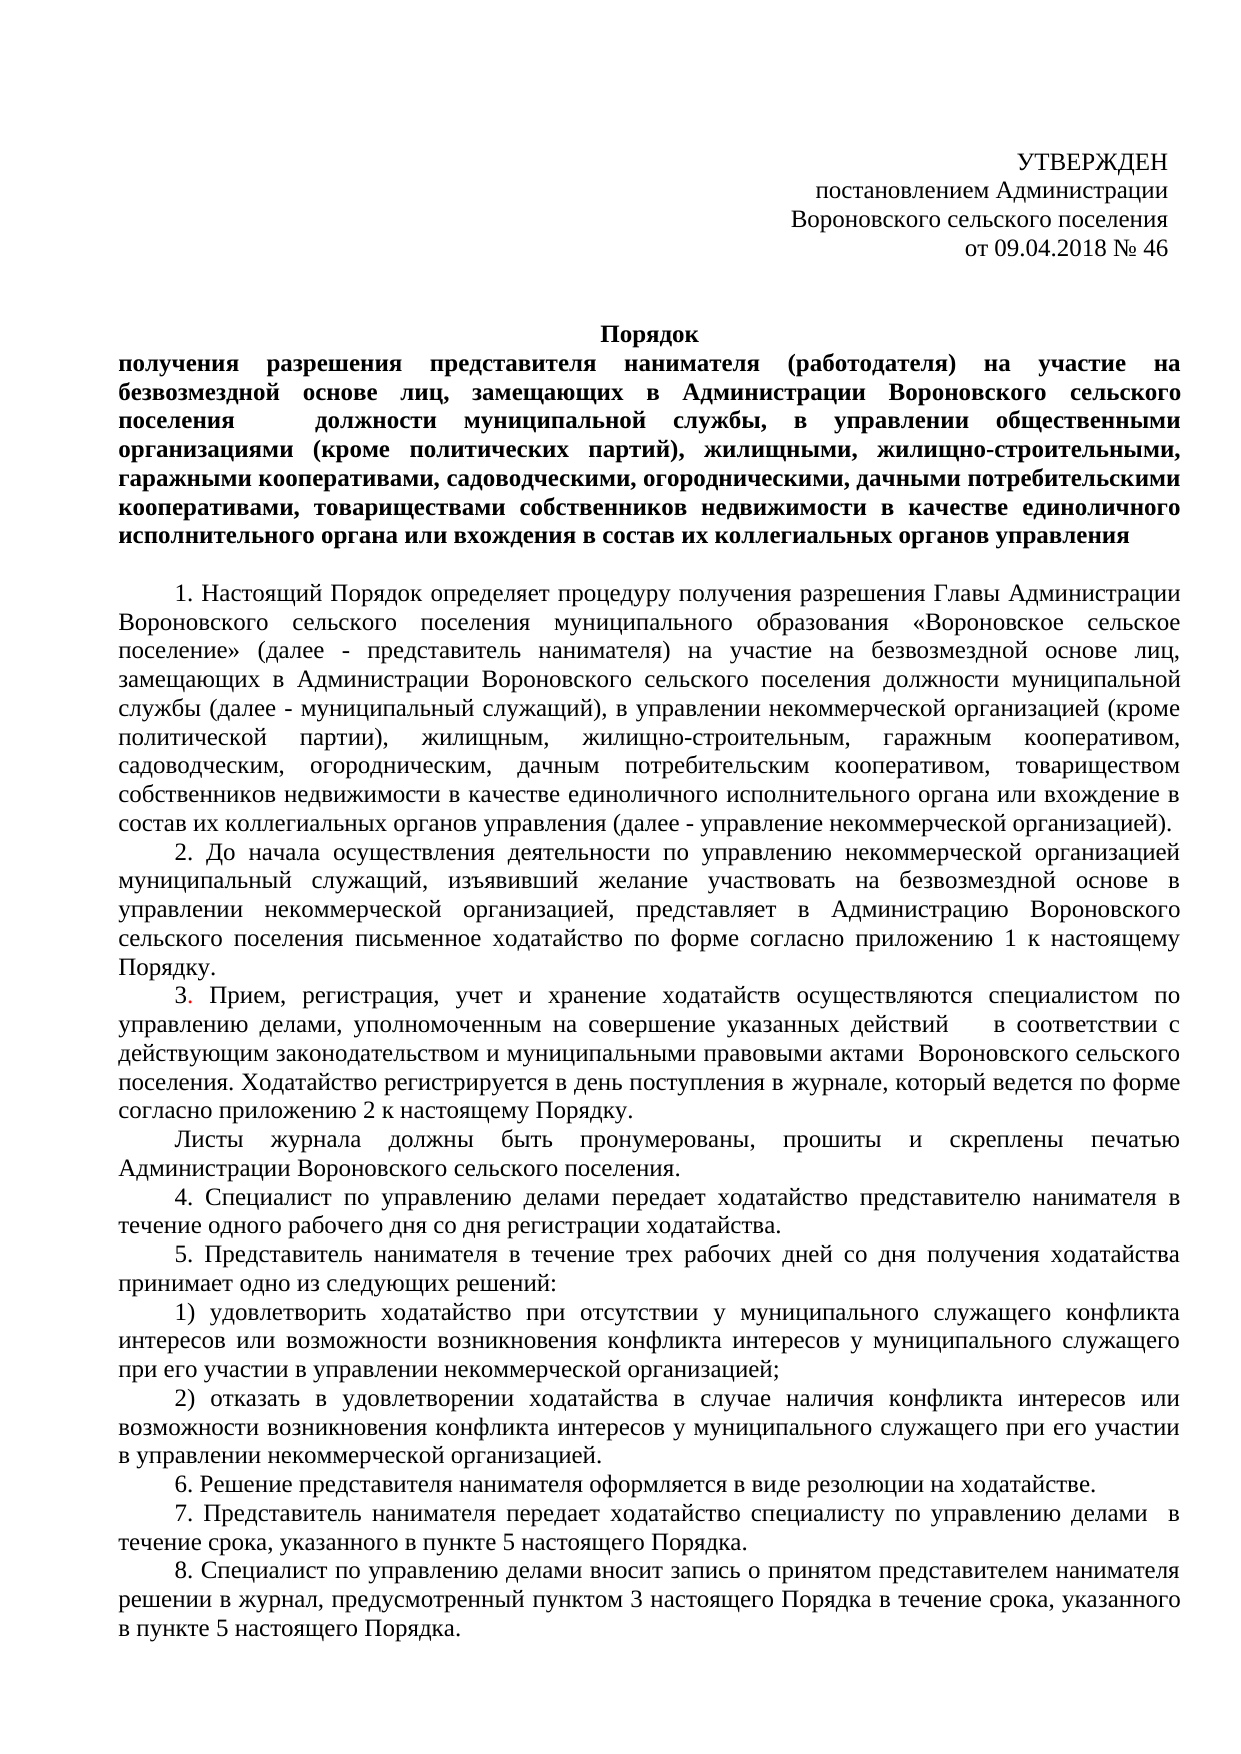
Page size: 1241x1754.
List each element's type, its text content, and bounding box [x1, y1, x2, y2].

text 1. Настоящий Порядок определяет процедуру получения разрешения Главы Администрации Вороновского сельского поселения муниципального образования «Вороновское сельское поселение» (далее - представитель нанимателя) на участие на безвозмездной основе лиц, замещающих в Администрации Вороновского сельского поселения должности муниципальной службы (далее - муниципальный служащий), в управлении некоммерческой организацией (кроме политической партии), жилищным, жилищно-строительным, гаражным кооперативом, садоводческим, огородническим, дачным потребительским кооперативом, товариществом собственников недвижимости в качестве единоличного исполнительного органа или вхождение в состав их коллегиальных органов управления (далее - управление некоммерческой организацией). [118, 578, 1181, 837]
text УТВЕРЖДЕН [634, 147, 1168, 176]
text постановлением Администрации [634, 176, 1168, 204]
text 2) отказать в удовлетворении ходатайства в случае наличия конфликта интересов или возможности возникновения конфликта интересов у муниципального служащего при его участии в управлении некоммерческой организацией. [118, 1383, 1181, 1469]
text Вороновского сельского поселения [634, 204, 1168, 233]
text 5. Представитель нанимателя в течение трех рабочих дней со дня получения ходатайства принимает одно из следующих решений: [118, 1239, 1181, 1297]
text 4. Специалист по управлению делами передает ходатайство представителю нанимателя в течение одного рабочего дня со дня регистрации ходатайства. [118, 1182, 1181, 1239]
text Листы журнала должны быть пронумерованы, прошиты и скреплены печатью Администрации Вороновского сельского поселения. [118, 1124, 1181, 1182]
text 1) удовлетворить ходатайство при отсутствии у муниципального служащего конфликта интересов или возможности возникновения конфликта интересов у муниципального служащего при его участии в управлении некоммерческой организацией; [118, 1297, 1181, 1383]
text 3. Прием, регистрация, учет и хранение ходатайств осуществляются специалистом по управлению делами, уполномоченным на совершение указанных действий в соответствии с действующим законодательством и муниципальными правовыми актами Вороновского сельского поселения. Ходатайство регистрируется в день поступления в журнале, который ведется по форме согласно приложению 2 к настоящему Порядку. [118, 981, 1181, 1124]
text от 09.04.2018 № 46 [634, 233, 1168, 262]
text Порядок [118, 319, 1181, 348]
text 8. Специалист по управлению делами вносит запись о принятом представителем нанимателя решении в журнал, предусмотренный пунктом 3 настоящего Порядка в течение срока, указанного в пункте 5 настоящего Порядка. [118, 1556, 1181, 1642]
text 2. До начала осуществления деятельности по управлению некоммерческой организацией муниципальный служащий, изъявивший желание участвовать на безвозмездной основе в управлении некоммерческой организацией, представляет в Администрацию Вороновского сельского поселения письменное ходатайство по форме согласно приложению 1 к настоящему Порядку. [118, 837, 1181, 981]
text получения разрешения представителя нанимателя (работодателя) на участие на безвозмездной основе лиц, замещающих в Администрации Вороновского сельского поселения должности муниципальной службы, в управлении общественными организациями (кроме политических партий), жилищными, жилищно-строительными, гаражными кооперативами, садоводческими, огородническими, дачными потребительскими кооперативами, товариществами собственников недвижимости в качестве единоличного исполнительного органа или вхождения в состав их коллегиальных органов управления [118, 348, 1181, 549]
text 7. Представитель нанимателя передает ходатайство специалисту по управлению делами в течение срока, указанного в пункте 5 настоящего Порядка. [118, 1498, 1181, 1556]
text 6. Решение представителя нанимателя оформляется в виде резолюции на ходатайстве. [118, 1469, 1181, 1498]
